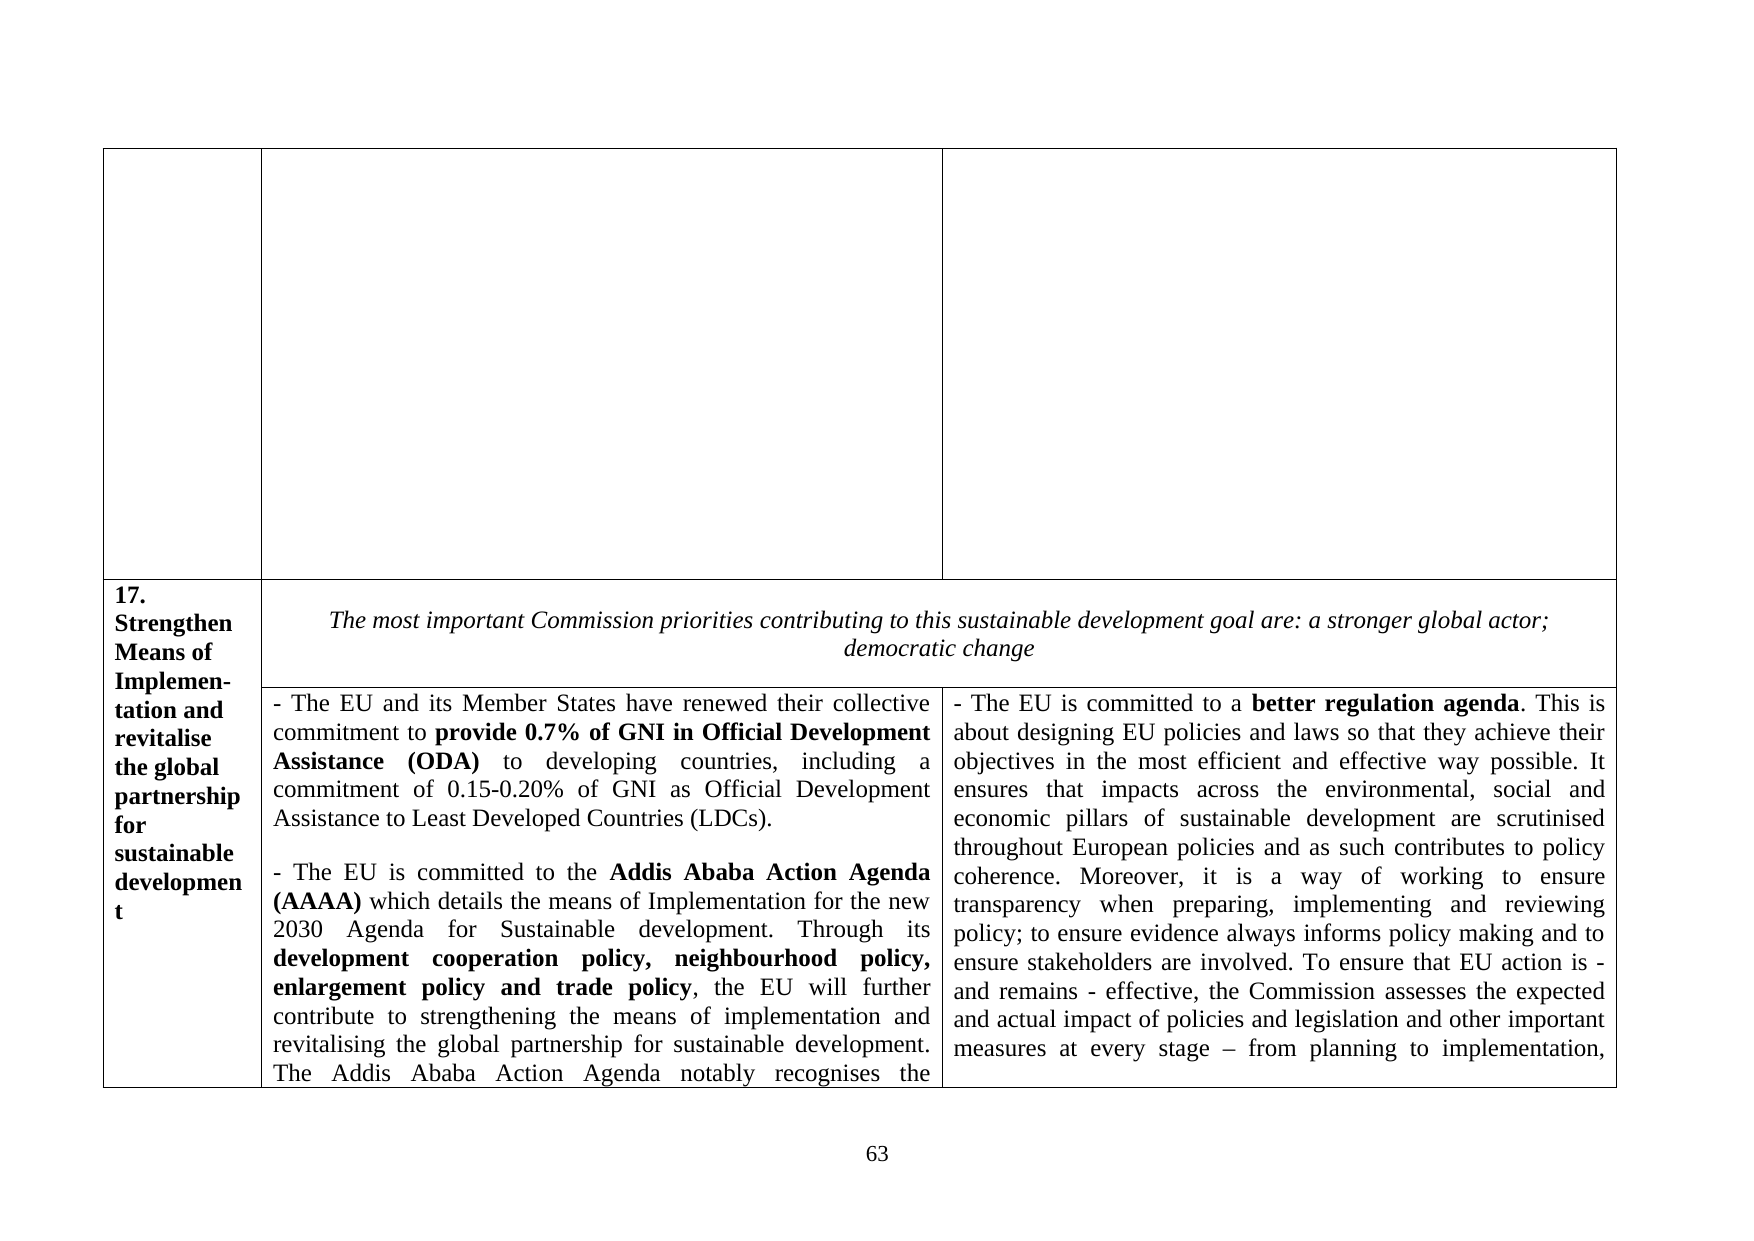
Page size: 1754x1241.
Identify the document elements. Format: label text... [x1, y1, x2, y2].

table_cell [262, 688, 942, 1087]
table_cell The most important Commission priorities contributing to this sustainable development goal are: a stronger global actor; democratic change [262, 580, 1616, 687]
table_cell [943, 688, 1616, 1087]
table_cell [262, 149, 942, 579]
table_cell 17. Strengthen Means of Implemen-tation and revitalise the global partnership for sustainable development [104, 580, 261, 1087]
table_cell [943, 149, 1616, 579]
